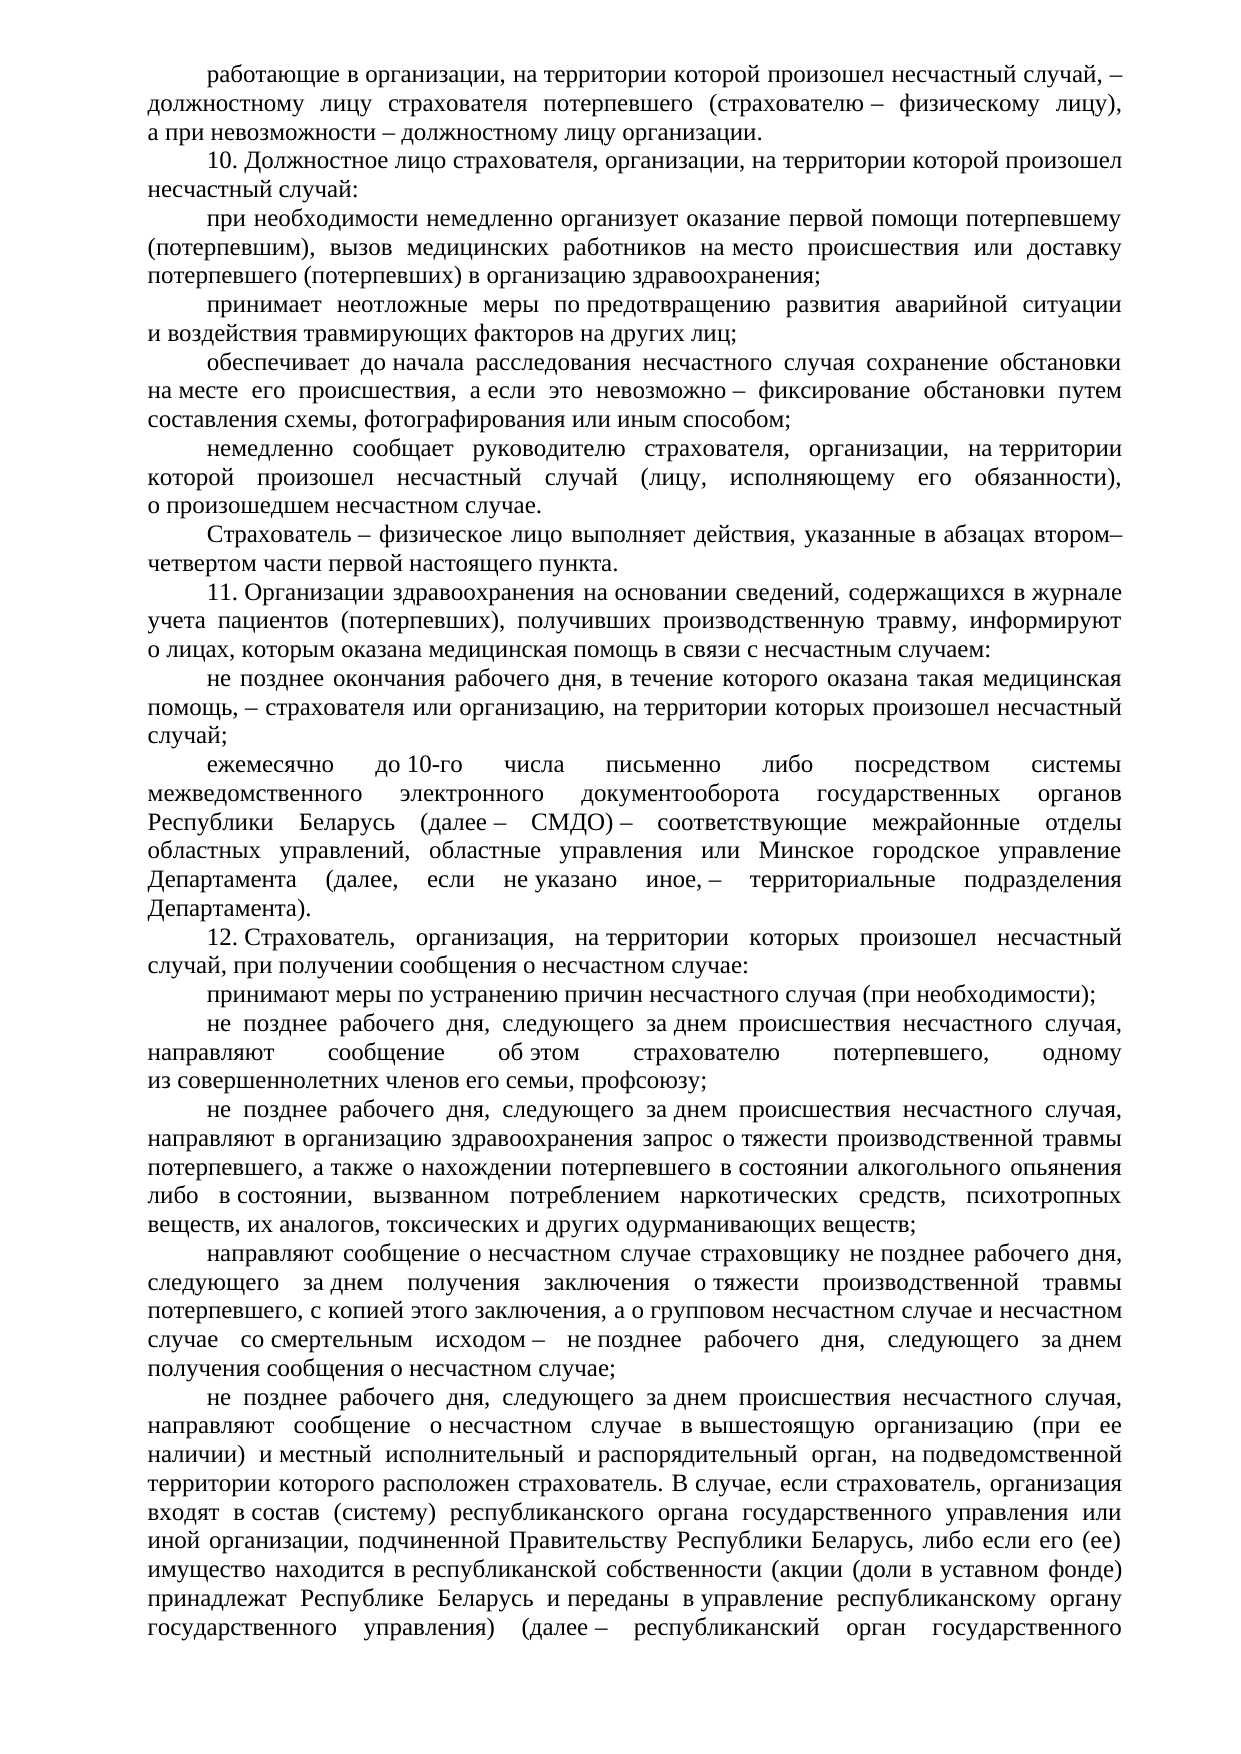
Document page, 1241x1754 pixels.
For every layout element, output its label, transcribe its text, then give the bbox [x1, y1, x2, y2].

text принимают меры по устранению причин несчастного случая (при необходимости); [147, 979, 1122, 1008]
text не позднее окончания рабочего дня, в течение которого оказана такая медицинская помощь, – страхователя или организацию, на территории которых произошел несчастный случай; [147, 663, 1122, 749]
text обеспечивает до начала расследования несчастного случая сохранение обстановки на месте его происшествия, а если это невозможно – фиксирование обстановки путем составления схемы, фотографирования или иным способом; [147, 347, 1122, 433]
text при необходимости немедленно организует оказание первой помощи потерпевшему (потерпевшим), вызов медицинских работников на место происшествия или доставку потерпевшего (потерпевших) в организацию здравоохранения; [147, 203, 1122, 289]
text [147, 1382, 1122, 1640]
text принимает неотложные меры по предотвращению развития аварийной ситуации и воздействия травмирующих факторов на других лиц; [147, 289, 1122, 347]
text 11. Организации здравоохранения на основании сведений, содержащихся в журнале учета пациентов (потерпевших), получивших производственную травму, информируют о лицах, которым оказана медицинская помощь в связи с несчастным случаем: [147, 577, 1122, 663]
text не позднее рабочего дня, следующего за днем происшествия несчастного случая, направляют сообщение об этом страхователю потерпевшего, одному из совершеннолетних членов его семьи, профсоюзу; [147, 1008, 1122, 1094]
text Страхователь – физическое лицо выполняет действия, указанные в абзацах втором–четвертом части первой настоящего пункта. [147, 519, 1122, 577]
text направляют сообщение о несчастном случае страховщику не позднее рабочего дня, следующего за днем получения заключения о тяжести производственной травмы потерпевшего, с копией этого заключения, а о групповом несчастном случае и несчастном случае со смертельным исходом – не позднее рабочего дня, следующего за днем получения сообщения о несчастном случае; [147, 1238, 1122, 1382]
text немедленно сообщает руководителю страхователя, организации, на территории которой произошел несчастный случай (лицу, исполняющему его обязанности), о произошедшем несчастном случае. [147, 433, 1122, 519]
text ежемесячно до 10-го числа письменно либо посредством системы межведомственного электронного документооборота государственных органов Республики Беларусь (далее – СМДО) – соответствующие межрайонные отделы областных управлений, областные управления или Минское городское управление Департамента (далее, если не указано иное, – территориальные подразделения Департамента). [147, 749, 1122, 922]
text 10. Должностное лицо страхователя, организации, на территории которой произошел несчастный случай: [147, 145, 1122, 203]
text не позднее рабочего дня, следующего за днем происшествия несчастного случая, направляют в организацию здравоохранения запрос о тяжести производственной травмы потерпевшего, а также о нахождении потерпевшего в состоянии алкогольного опьянения либо в состоянии, вызванном потреблением наркотических средств, психотропных веществ, их аналогов, токсических и других одурманивающих веществ; [147, 1094, 1122, 1238]
text 12. Страхователь, организация, на территории которых произошел несчастный случай, при получении сообщения о несчастном случае: [147, 922, 1122, 979]
text работающие в организации, на территории которой произошел несчастный случай, – должностному лицу страхователя потерпевшего (страхователю – физическому лицу), а при невозможности – должностному лицу организации. [147, 59, 1122, 145]
